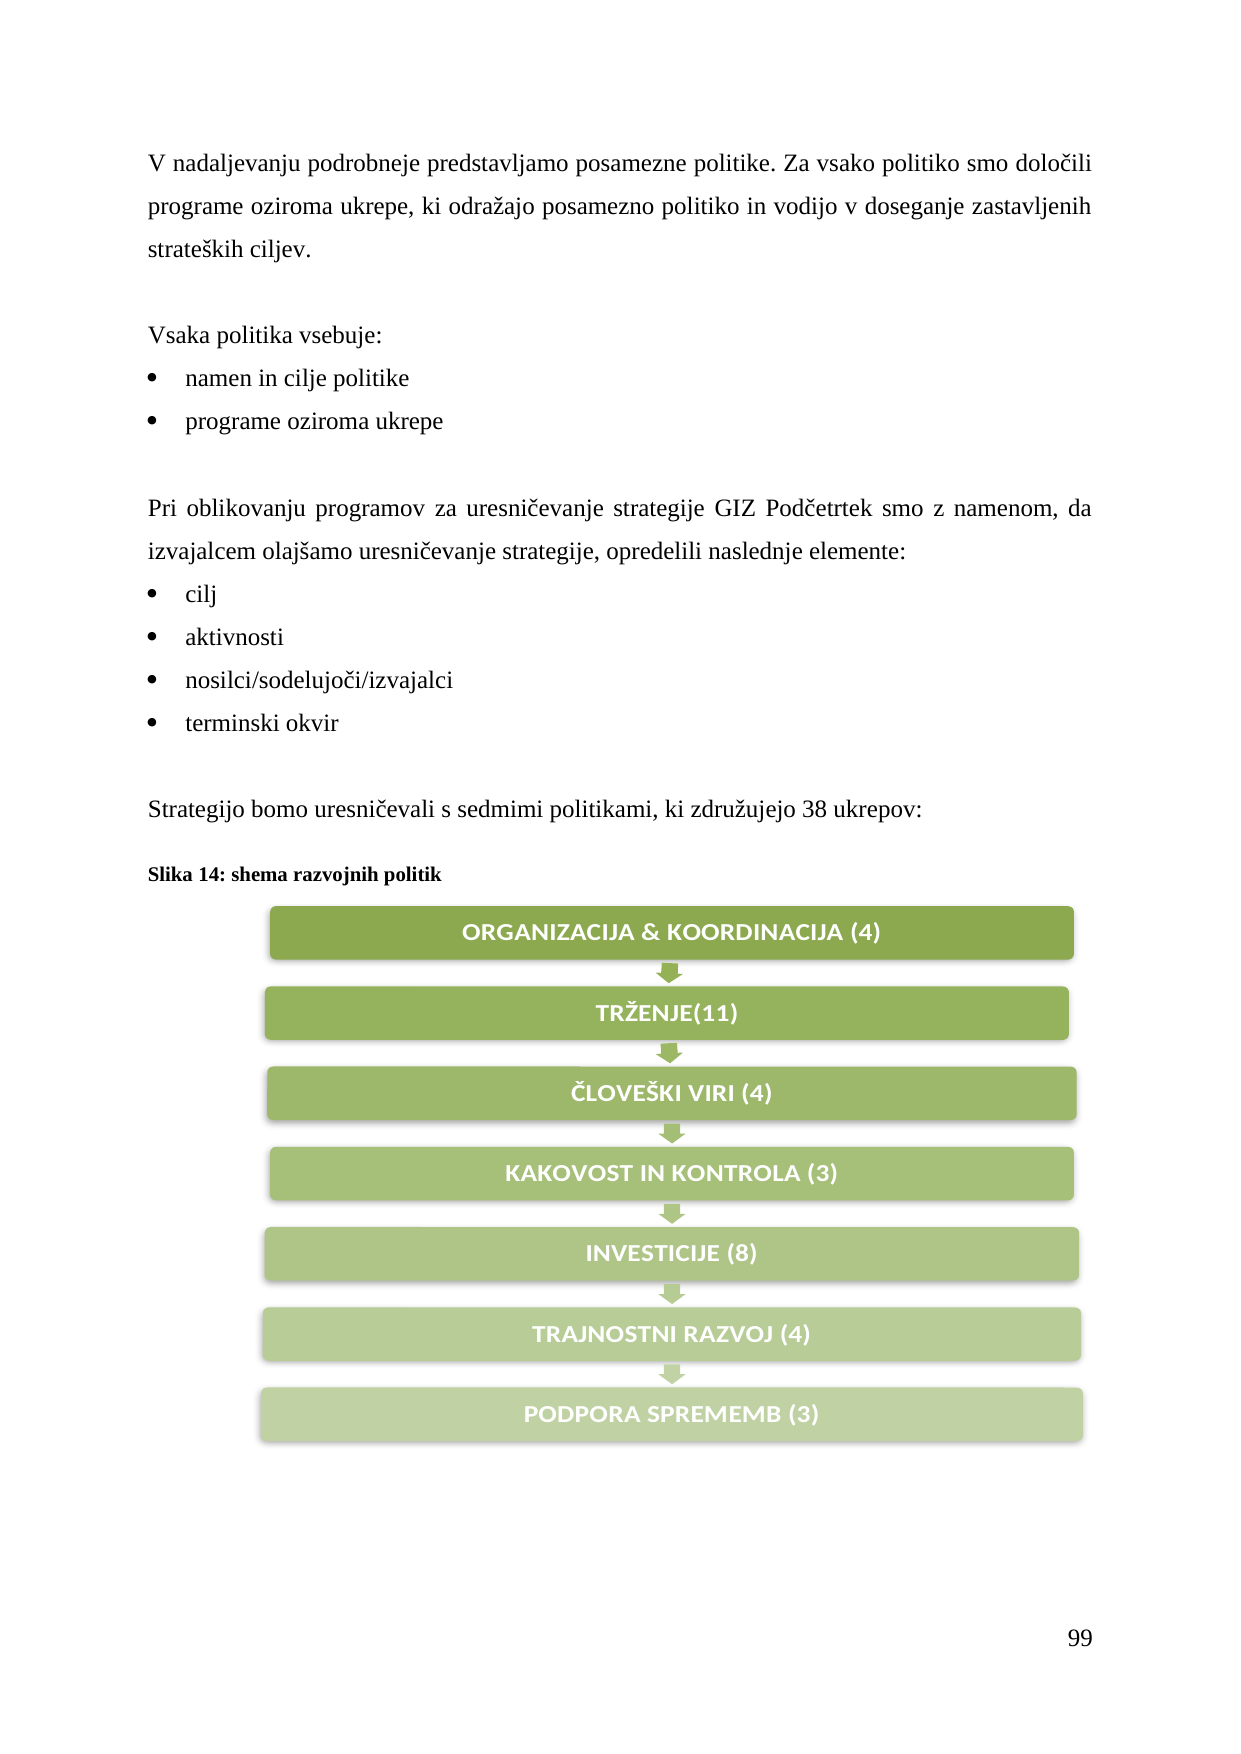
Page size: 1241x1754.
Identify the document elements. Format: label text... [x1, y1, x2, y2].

list aktivnosti [148, 622, 1092, 651]
list terminski okvir [148, 708, 1092, 737]
list cilj [148, 579, 1092, 608]
text Slika 14: shema razvojnih politik [148, 862, 1092, 886]
text V nadaljevanju podrobneje predstavljamo posamezne politike. Za vsako politiko smo določili programe oziroma ukrepe, ki odražajo posamezno politiko in vodijo v doseganje zastavljenih strateških ciljev. [148, 148, 1092, 263]
text Strategijo bomo uresničevali s sedmimi politikami, ki združujejo 38 ukrepov: [148, 794, 1092, 823]
text Pri oblikovanju programov za uresničevanje strategije GIZ Podčetrtek smo z namenom, da izvajalcem olajšamo uresničevanje strategije, opredelili naslednje elemente: [148, 493, 1092, 564]
list programe oziroma ukrepe [148, 406, 1092, 435]
list namen in cilje politike [148, 363, 1092, 392]
list nosilci/sodelujoči/izvajalci [148, 665, 1092, 694]
text Vsaka politika vsebuje: [148, 320, 1092, 349]
